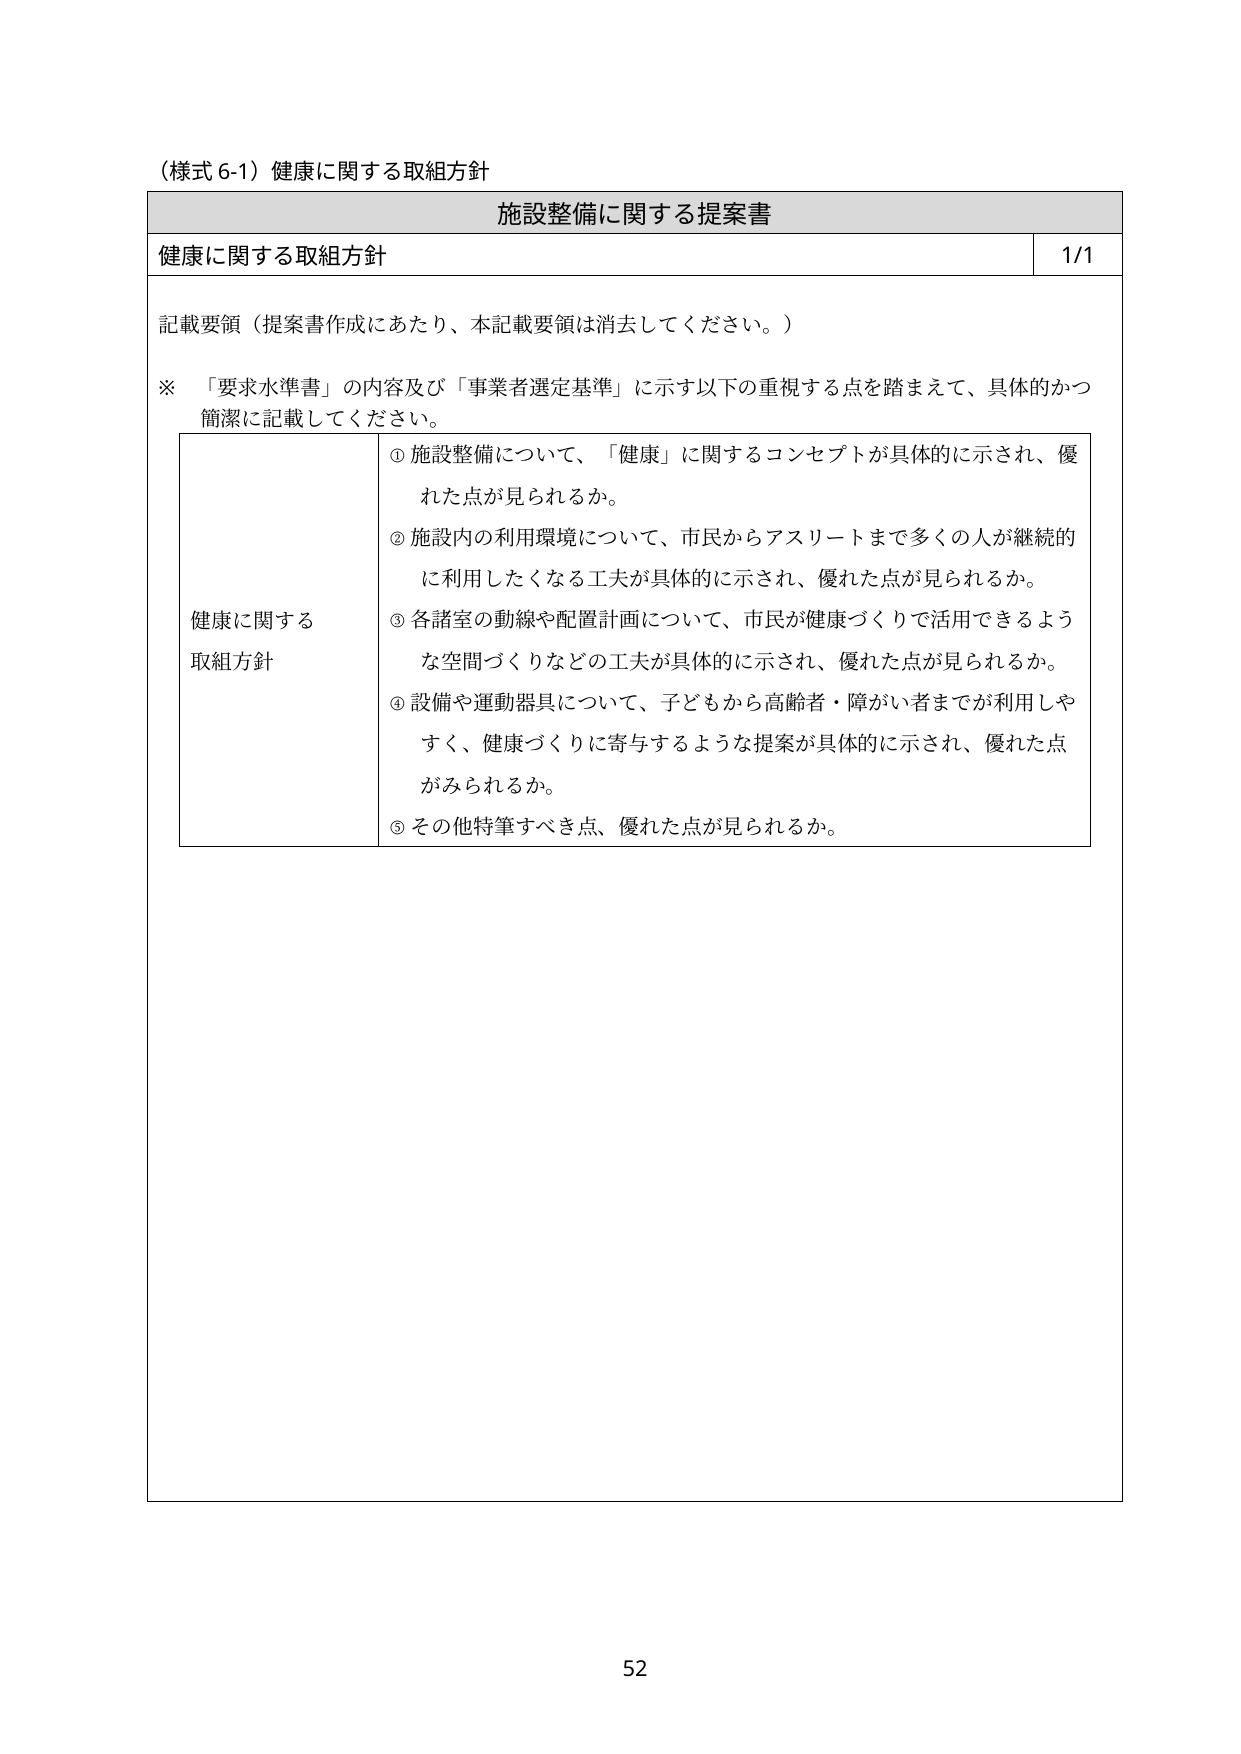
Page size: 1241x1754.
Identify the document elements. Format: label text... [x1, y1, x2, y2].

table_cell 記載要領（提案書作成にあたり、本記載要領は消去してください。） ※ 「要求水準書」の内容及び「事業者選定基準」に示す以下の重視する点を踏まえて、具体的かつ簡潔に記載してください。 [148, 276, 1122, 1501]
table_header 施設整備に関する提案書 [148, 192, 1122, 233]
table_cell 1/1 [1034, 234, 1122, 275]
list （様式6-1）健康に関する取組方針 [148, 149, 1122, 191]
table_cell 健康に関する取組方針 [148, 234, 1033, 275]
